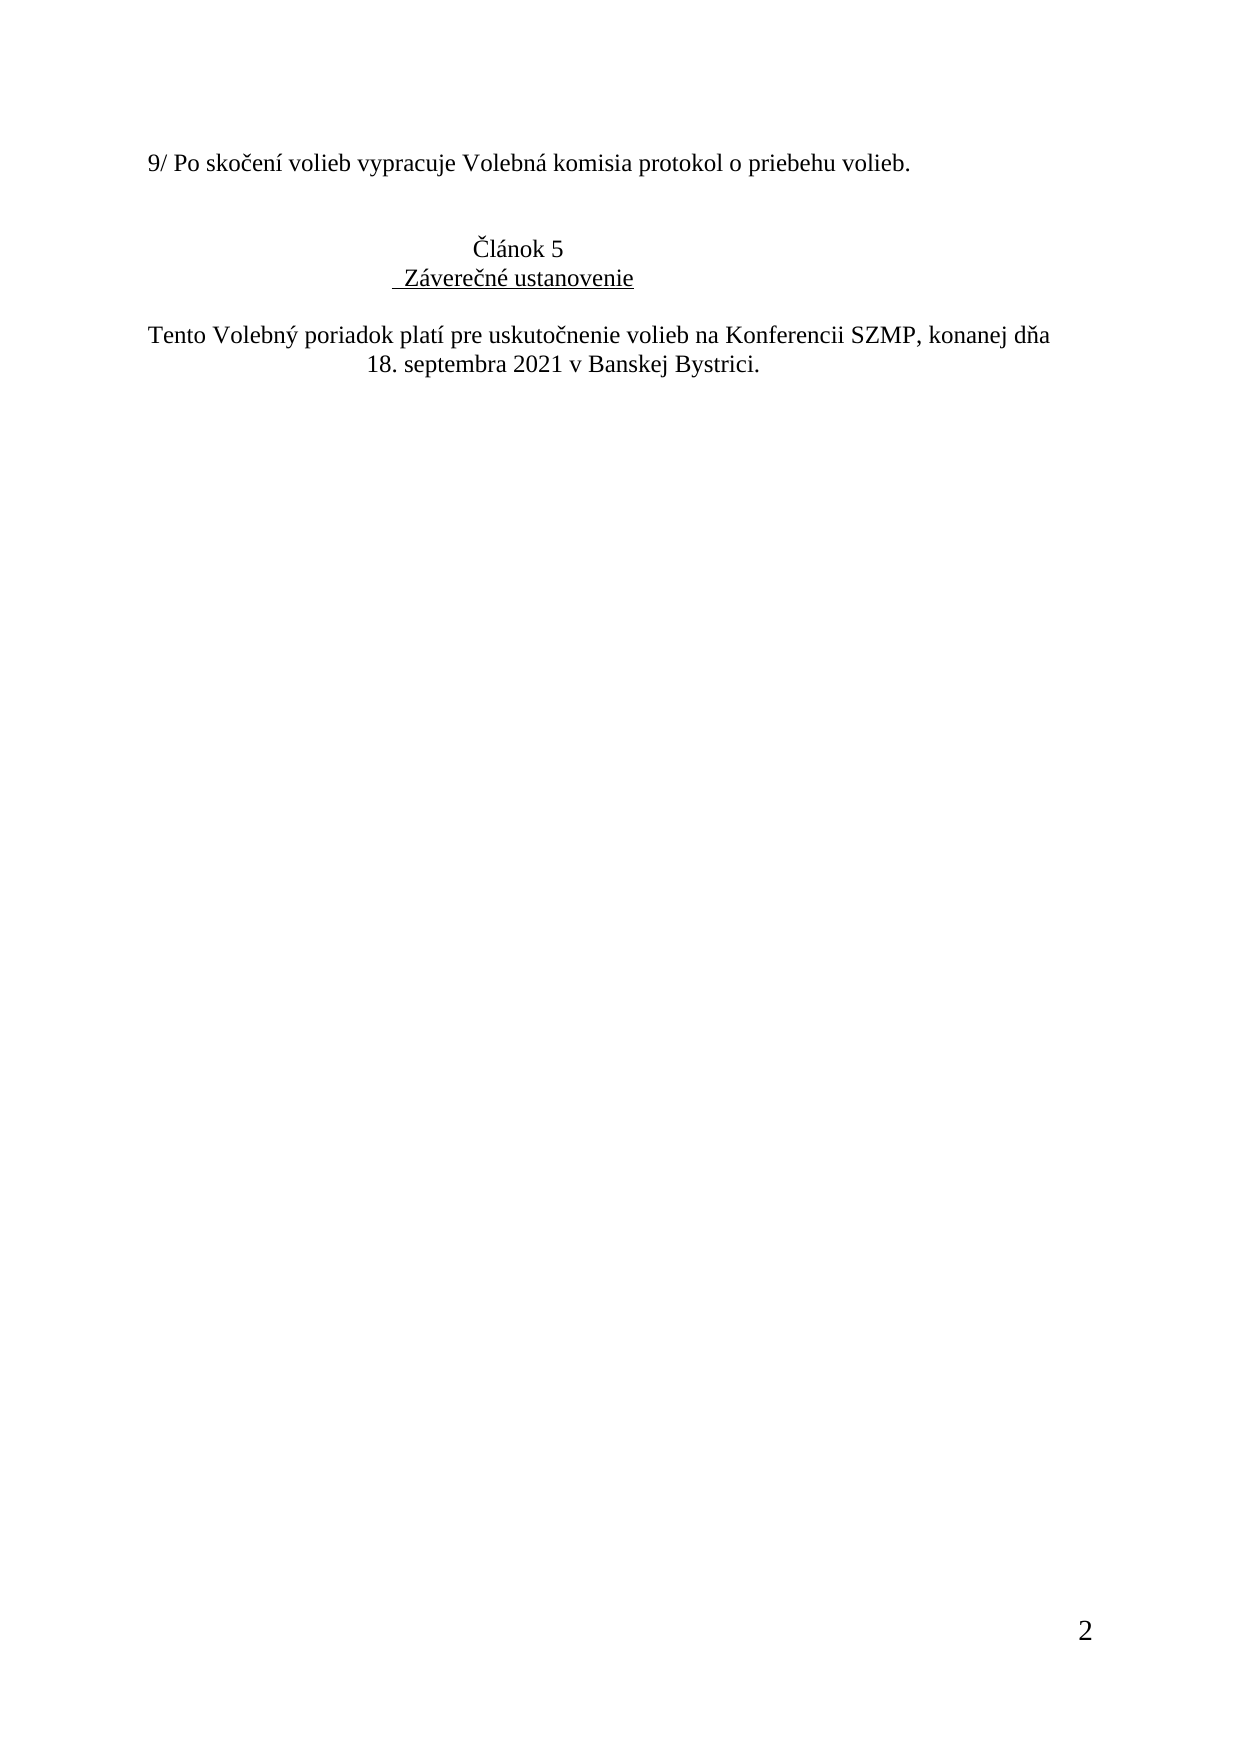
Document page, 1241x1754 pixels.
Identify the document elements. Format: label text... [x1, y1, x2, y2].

text Tento Volebný poriadok platí pre uskutočnenie volieb na Konferencii SZMP, konanej dňa [148, 320, 1093, 349]
text 18. septembra 2021 v Banskej Bystrici. [148, 349, 1093, 378]
text Článok 5 [148, 234, 1093, 263]
text 9/ Po skočení volieb vypracuje Volebná komisia protokol o priebehu volieb. [148, 148, 1093, 176]
text Záverečné ustanovenie [148, 263, 1093, 291]
